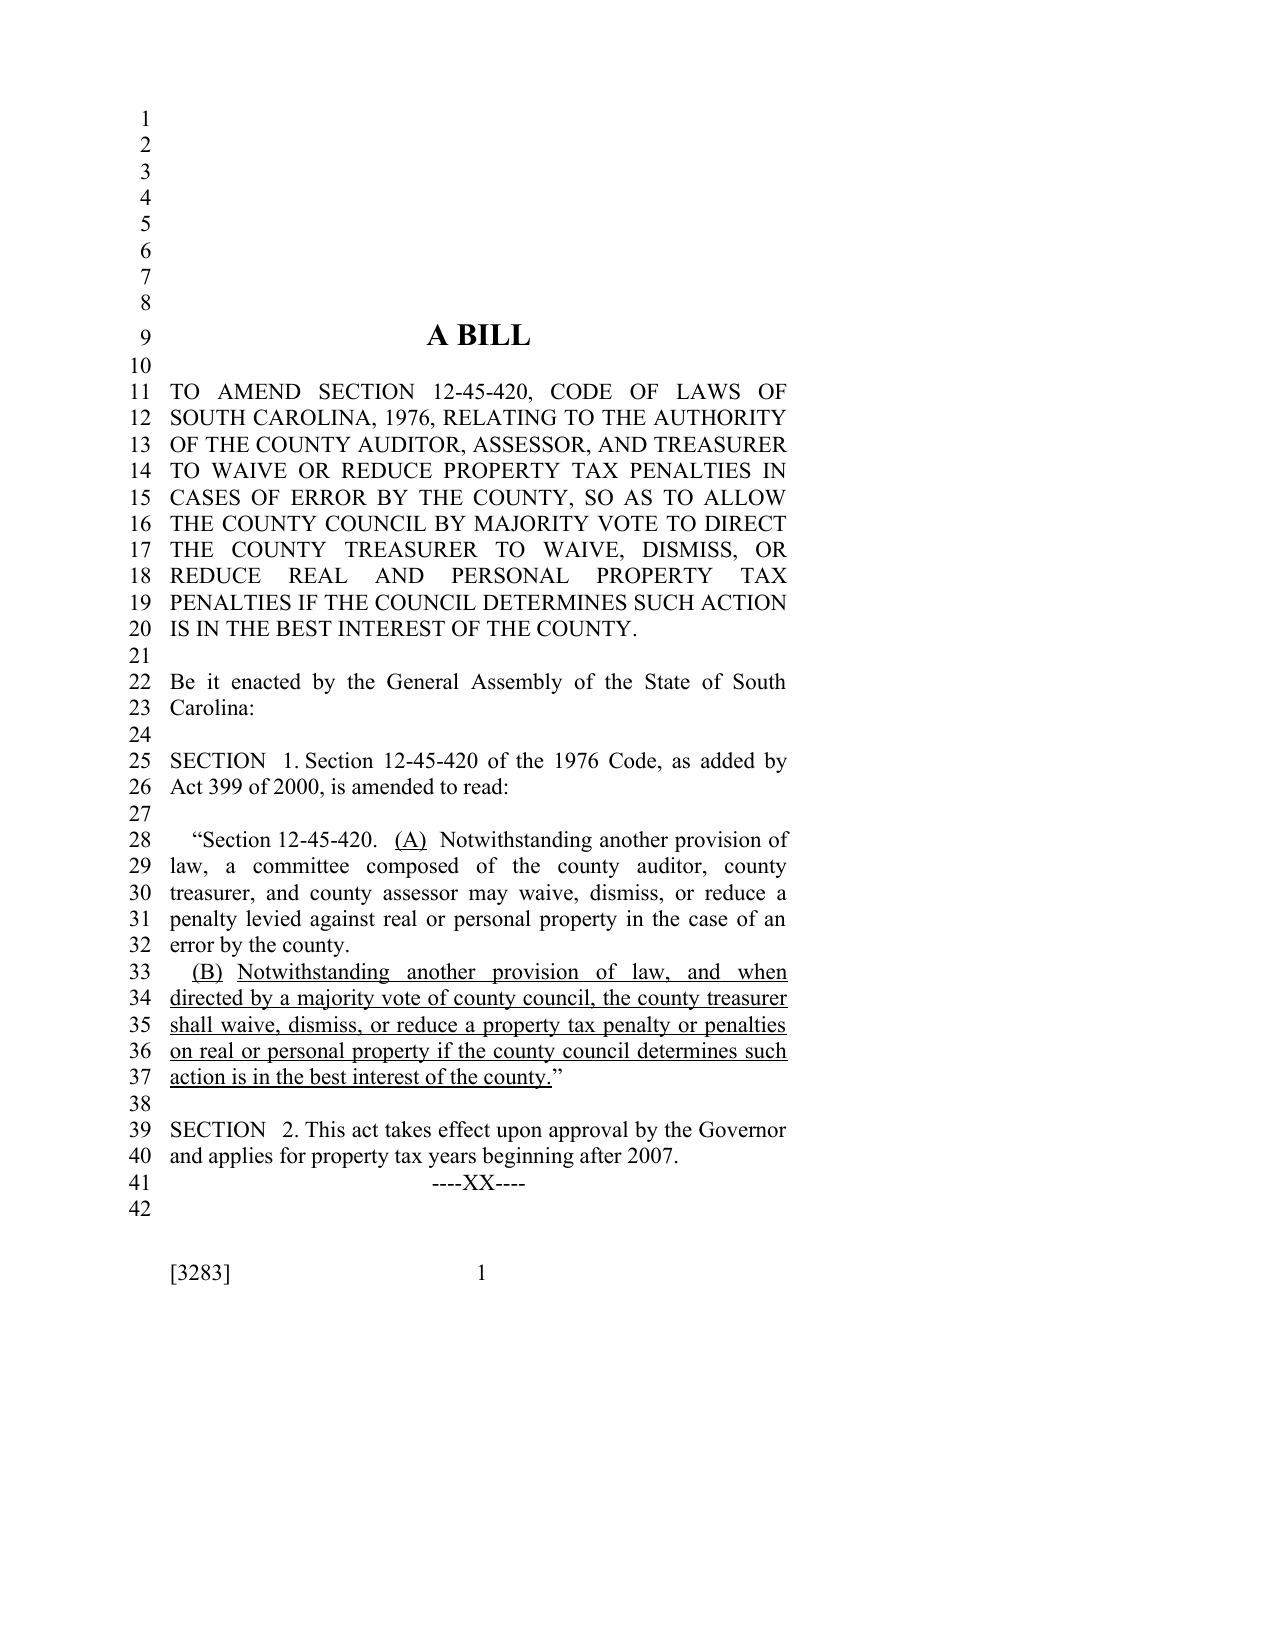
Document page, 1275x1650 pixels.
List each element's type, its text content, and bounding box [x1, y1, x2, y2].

text Be it enacted by the General Assembly of the State of South Carolina: [169, 668, 787, 721]
text (B) Notwithstanding another provision of law, and when directed by a majority vote of county council, the county treasurer shall waive, dismiss, or reduce a property tax penalty or penalties on real or personal property if the county council determines such action is in the best interest of the county.” [169, 958, 787, 1007]
text TO AMEND SECTION 12-45-420, CODE OF LAWS OF SOUTH CAROLINA, 1976, RELATING TO THE AUTHORITY OF THE COUNTY AUDITOR, ASSESSOR, AND TREASURER TO WAIVE OR REDUCE PROPERTY TAX PENALTIES IN CASES OF ERROR BY THE COUNTY, SO AS TO ALLOW THE COUNTY COUNCIL BY MAJORITY VOTE TO DIRECT THE COUNTY TREASURER TO WAIVE, DISMISS, OR REDUCE REAL AND PERSONAL PROPERTY TAX PENALTIES IF THE COUNCIL DETERMINES SUCH ACTION IS IN THE BEST INTEREST OF THE COUNTY. [169, 378, 787, 642]
text ----XX---- [169, 1169, 787, 1195]
text SECTION 1. Section 12-45-420 of the 1976 Code, as added by Act 399 of 2000, is amended to read: [169, 747, 787, 800]
text SECTION 2. This act takes effect upon approval by the Governor and applies for property tax years beginning after 2007. [169, 1116, 787, 1169]
text “Section 12-45-420. (A) Notwithstanding another provision of law, a committee composed of the county auditor, county treasurer, and county assessor may waive, dismiss, or reduce a penalty levied against real or personal property in the case of an error by the county. [169, 826, 787, 958]
text A BILL [169, 316, 787, 352]
